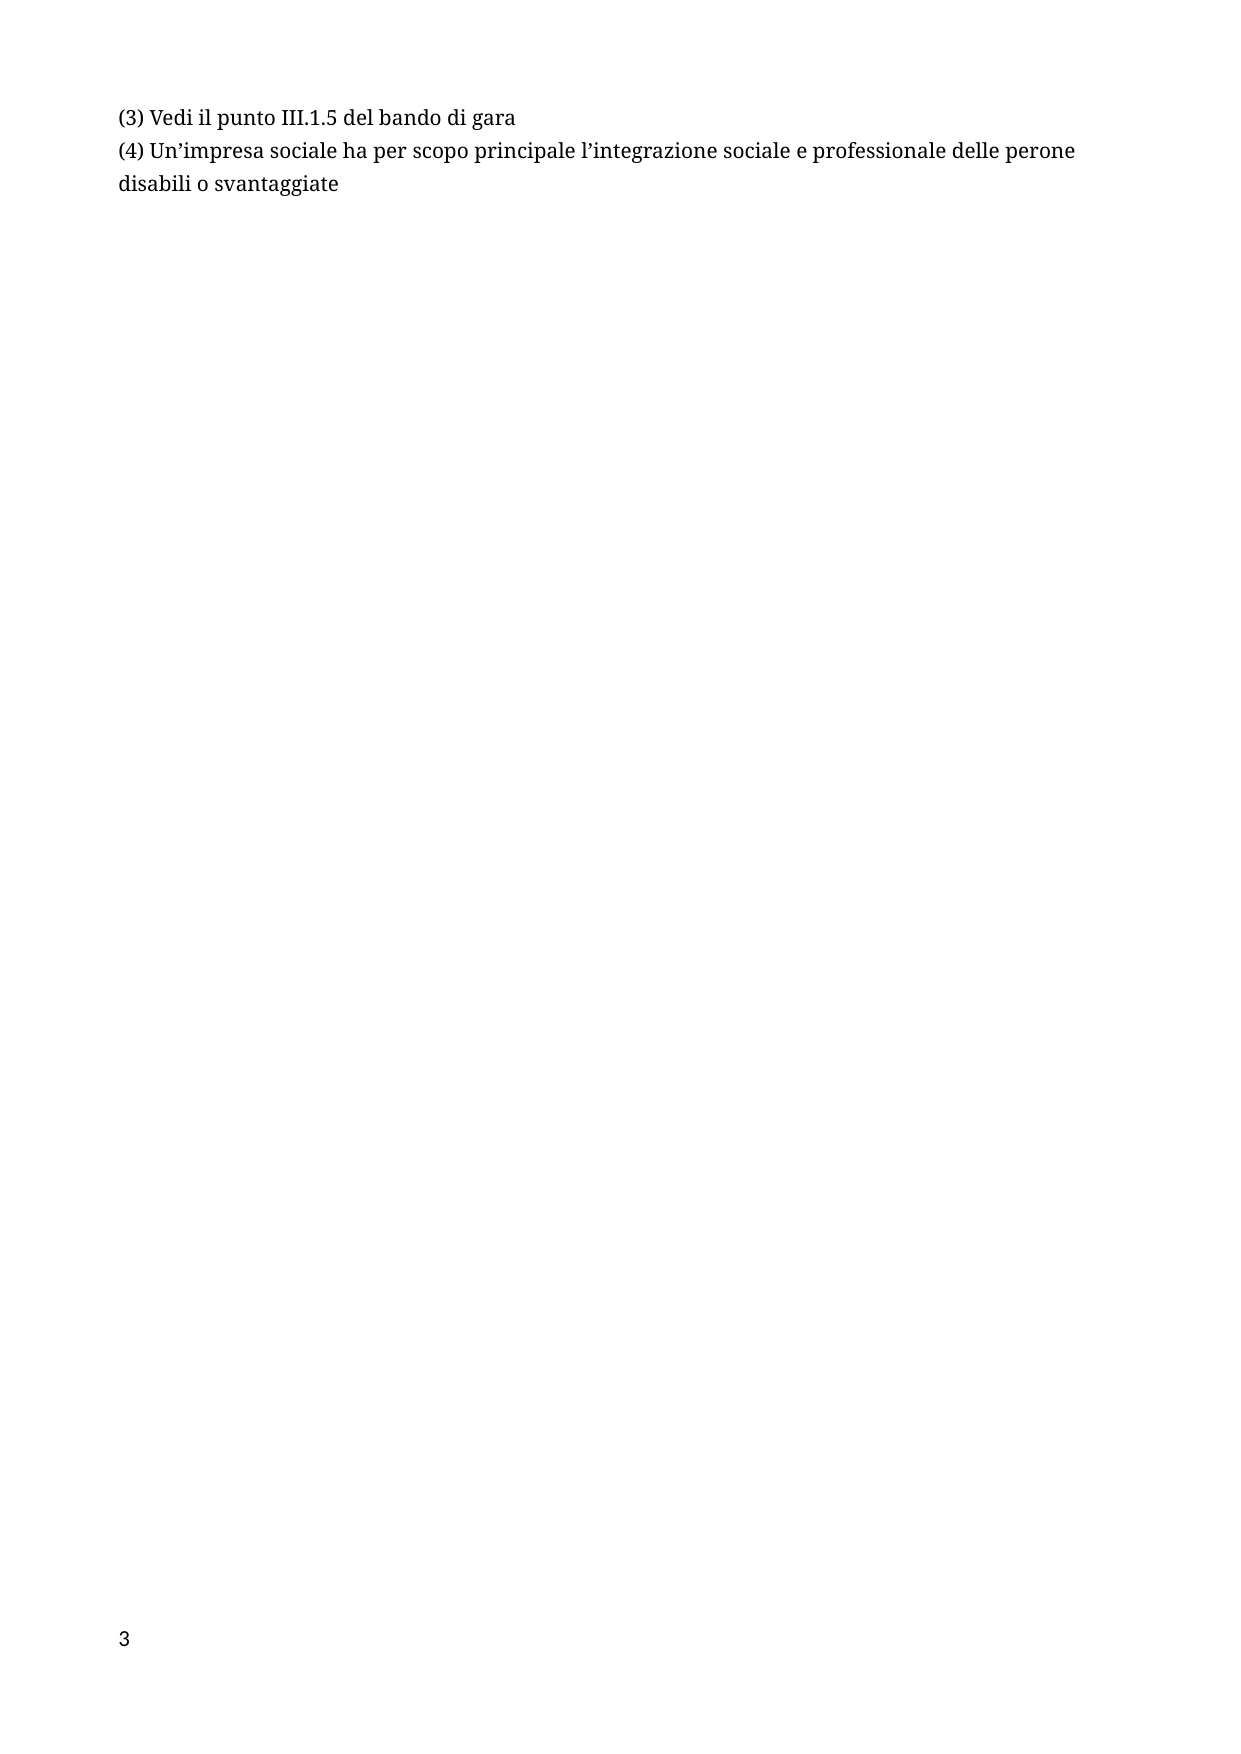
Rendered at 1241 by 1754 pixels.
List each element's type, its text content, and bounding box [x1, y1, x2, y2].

text (3) Vedi il punto III.1.5 del bando di gara [118, 103, 1122, 132]
text (4) Un’impresa sociale ha per scopo principale l’integrazione sociale e professionale delle perone disabili o svantaggiate [118, 136, 1122, 197]
